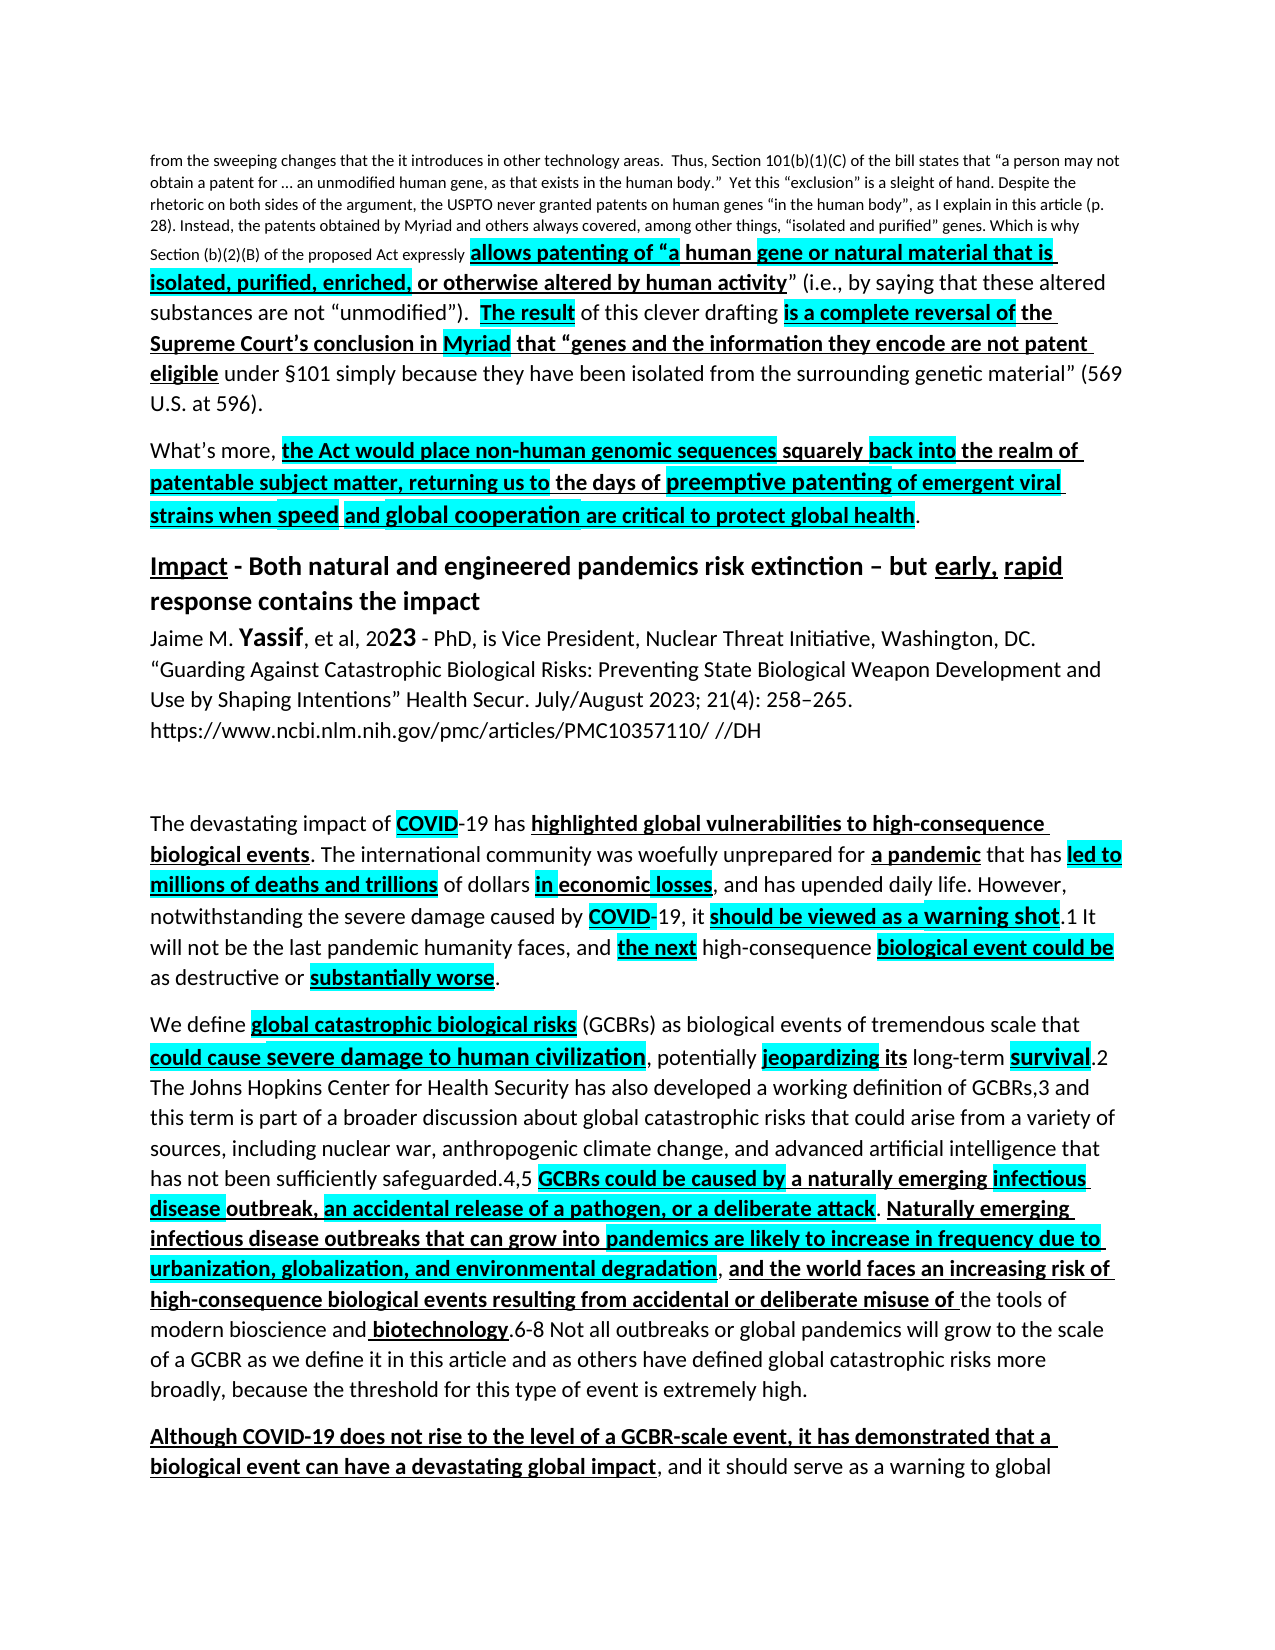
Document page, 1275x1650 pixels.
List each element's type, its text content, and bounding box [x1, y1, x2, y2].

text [150, 1422, 1125, 1481]
text What’s more, the Act would place non-human genomic sequences squarely back into the realm of patentable subject matter, returning us to the days of preemptive patenting of emergent viral strains when speed and global cooperation are critical to protect global health. [150, 436, 1125, 530]
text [150, 150, 1125, 417]
text Jaime M. Yassif, et al, 2023 - PhD, is Vice President, Nuclear Threat Initiative, Washington, DC. “Guarding Against Catastrophic Biological Risks: Preventing State Biological Weapon Development and Use by Shaping Intentions” Health Secur. July/August 2023; 21(4): 258–265. https://www.ncbi.nlm.nih.gov/pmc/articles/PMC10357110/ //DH [150, 620, 1125, 744]
subtitle Impact - Both natural and engineered pandemics risk extinction – but early, rapid response contains the impact [150, 549, 1125, 618]
text The devastating impact of COVID-19 has highlighted global vulnerabilities to high-consequence biological events. The international community was woefully unprepared for a pandemic that has led to millions of deaths and trillions of dollars in economic losses, and has upended daily life. However, notwithstanding the severe damage caused by COVID-19, it should be viewed as a warning shot.1 It will not be the last pandemic humanity faces, and the next high-consequence biological event could be as destructive or substantially worse. [150, 809, 1125, 991]
text We define global catastrophic biological risks (GCBRs) as biological events of tremendous scale that could cause severe damage to human civilization, potentially jeopardizing its long-term survival.2 The Johns Hopkins Center for Health Security has also developed a working definition of GCBRs,3 and this term is part of a broader discussion about global catastrophic risks that could arise from a variety of sources, including nuclear war, anthropogenic climate change, and advanced artificial intelligence that has not been sufficiently safeguarded.4,5 GCBRs could be caused by a naturally emerging infectious disease outbreak, an accidental release of a pathogen, or a deliberate attack. Naturally emerging infectious disease outbreaks that can grow into pandemics are likely to increase in frequency due to urbanization, globalization, and environmental degradation, and the world faces an increasing risk of high-consequence biological events resulting from accidental or deliberate misuse of the tools of modern bioscience and biotechnology.6-8 Not all outbreaks or global pandemics will grow to the scale of a GCBR as we define it in this article and as others have defined global catastrophic risks more broadly, because the threshold for this type of event is extremely high. [150, 1010, 1125, 1403]
